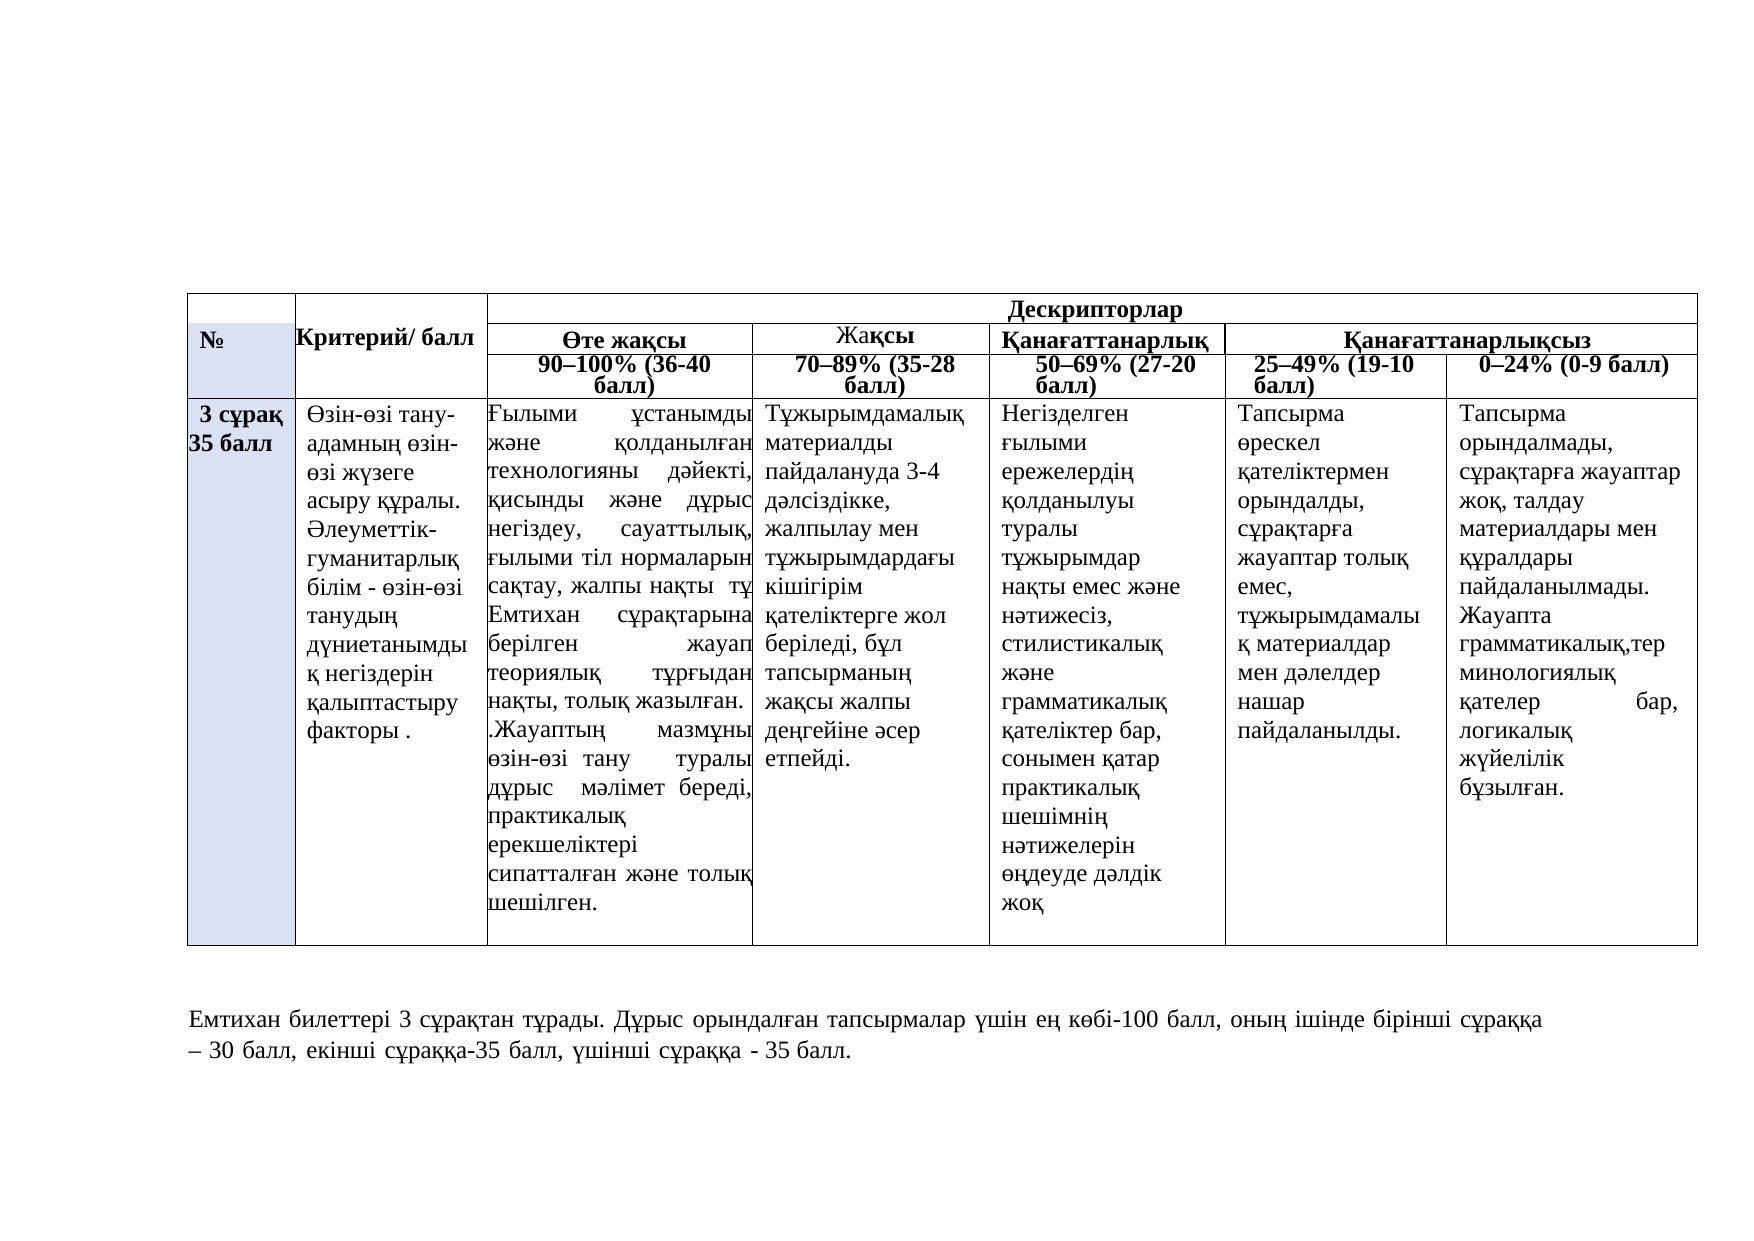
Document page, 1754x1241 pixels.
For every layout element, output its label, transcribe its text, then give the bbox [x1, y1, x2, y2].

table_cell 90–100% (36-40 балл) [488, 355, 752, 398]
table_cell 50–69% (27-20 балл) [990, 355, 1225, 398]
table_cell 70–89% (35-28 балл) [753, 355, 989, 398]
text Емтихан билеттері 3 сұрақтан тұрады. Дұрыс орындалған тапсырмалар үшін ең көбі-100 балл, оның ішінде бірінші сұраққа – 30 балл, екінші сұраққа-35 балл, үшінші сұраққа - 35 балл. [188, 1004, 1549, 1064]
table_cell Қанағаттанарлықсыз [1226, 324, 1697, 353]
table_header Дескрипторлар [488, 294, 1697, 323]
table_cell Өте жақсы [488, 324, 752, 353]
table_cell Өзін-өзі тану- адамның өзін-өзі жүзеге асыру құралы. Әлеуметтік- гуманитарлық білім - өзін-өзі танудың дүниетанымдық негіздерін қалыптастыру факторы . [296, 399, 487, 945]
table_cell № [188, 323, 295, 398]
table_cell Тұжырымдамалық материалды пайдалануда 3-4 дәлсіздікке, жалпылау мен тұжырымдардағы кішігірім қателіктерге жол беріледі, бұл тапсырманың жақсы жалпы деңгейіне әсер етпейді. [753, 399, 989, 945]
table_cell Ғылыми ұстанымды және қолданылған технологияны дәйекті, қисынды және дұрыс негіздеу, сауаттылық, ғылыми тіл нормаларын сақтау, жалпы нақты тұ Емтихан сұрақтарына берілген жауап теориялық тұрғыдан нақты, толық жазылған. .Жауаптың мазмұны өзін-өзі тану туралы дұрыс мәлімет береді, практикалық ерекшеліктері сипатталған және толық шешілген. [488, 399, 752, 945]
table_cell Тапсырма өрескел қателіктермен орындалды, сұрақтарға жауаптар толық емес, тұжырымдамалық материалдар мен дәлелдер нашар пайдаланылды. [1226, 399, 1446, 945]
table_header [188, 294, 295, 323]
table_cell 3 сұрақ 35 балл [188, 399, 295, 945]
table_cell Тапсырма орындалмады, сұрақтарға жауаптар жоқ, талдау материалдары мен құралдары пайдаланылмады. Жауапта грамматикалық,терминологиялық қателер бар, логикалық жүйелілік бұзылған. [1447, 399, 1697, 945]
table_header Критерий/ балл [296, 294, 487, 398]
table_cell Жақсы [753, 324, 989, 353]
table_cell Қанағаттанарлық [990, 324, 1224, 353]
table_cell 25–49% (19-10 балл) [1226, 355, 1446, 398]
table_cell Негізделген ғылыми ережелердің қолданылуы туралы тұжырымдар нақты емес және нәтижесіз, стилистикалық және грамматикалық қателіктер бар, сонымен қатар практикалық шешімнің нәтижелерін өңдеуде дәлдік жоқ [990, 399, 1225, 945]
table_cell 0–24% (0-9 балл) [1447, 355, 1697, 398]
